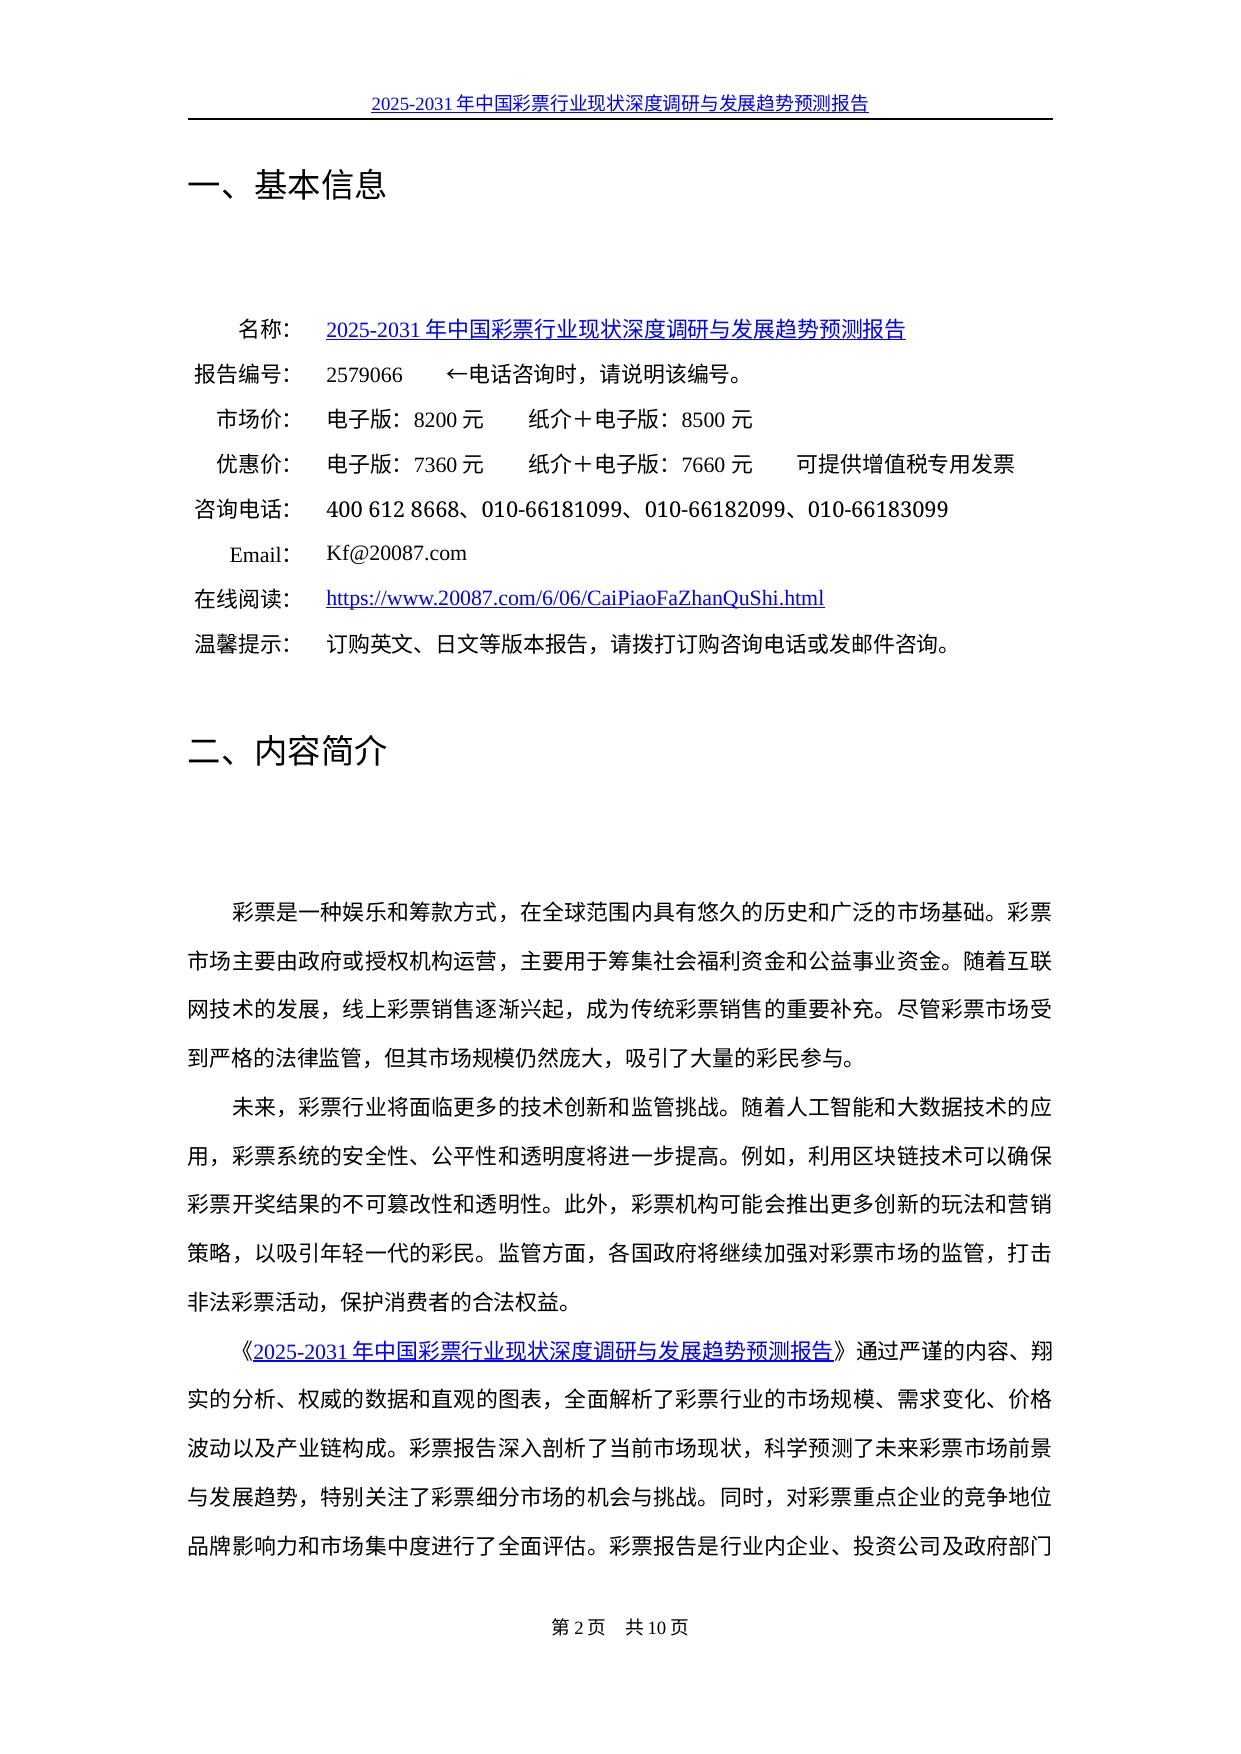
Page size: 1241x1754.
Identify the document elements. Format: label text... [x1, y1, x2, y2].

title 二、内容简介 [187, 717, 1053, 782]
table_cell 2579066 ←电话咨询时，请说明该编号。 [315, 357, 1073, 402]
table_cell 市场价： [167, 402, 315, 447]
table_cell 订购英文、日文等版本报告，请拨打订购咨询电话或发邮件咨询。 [315, 627, 1073, 672]
table_cell Kf@20087.com [315, 537, 1073, 582]
table_cell 电子版：8200 元 纸介＋电子版：8500 元 [315, 402, 1073, 447]
table_cell 400 612 8668、010-66181099、010-66182099、010-66183099 [315, 492, 1073, 537]
table_cell 电子版：7360 元 纸介＋电子版：7660 元 可提供增值税专用发票 [315, 447, 1073, 492]
table_cell 在线阅读： [167, 582, 315, 627]
table_header 2025-2031年中国彩票行业现状深度调研与发展趋势预测报告 [315, 312, 1073, 357]
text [187, 894, 1053, 1561]
table_cell 咨询电话： [167, 492, 315, 537]
table_cell Email： [167, 537, 315, 582]
table_cell [315, 582, 1073, 627]
title 一、基本信息 [187, 150, 1053, 215]
table_header 名称： [167, 312, 315, 357]
table_cell 优惠价： [167, 447, 315, 492]
table_cell 报告编号： [167, 357, 315, 402]
table_cell 温馨提示： [167, 627, 315, 672]
